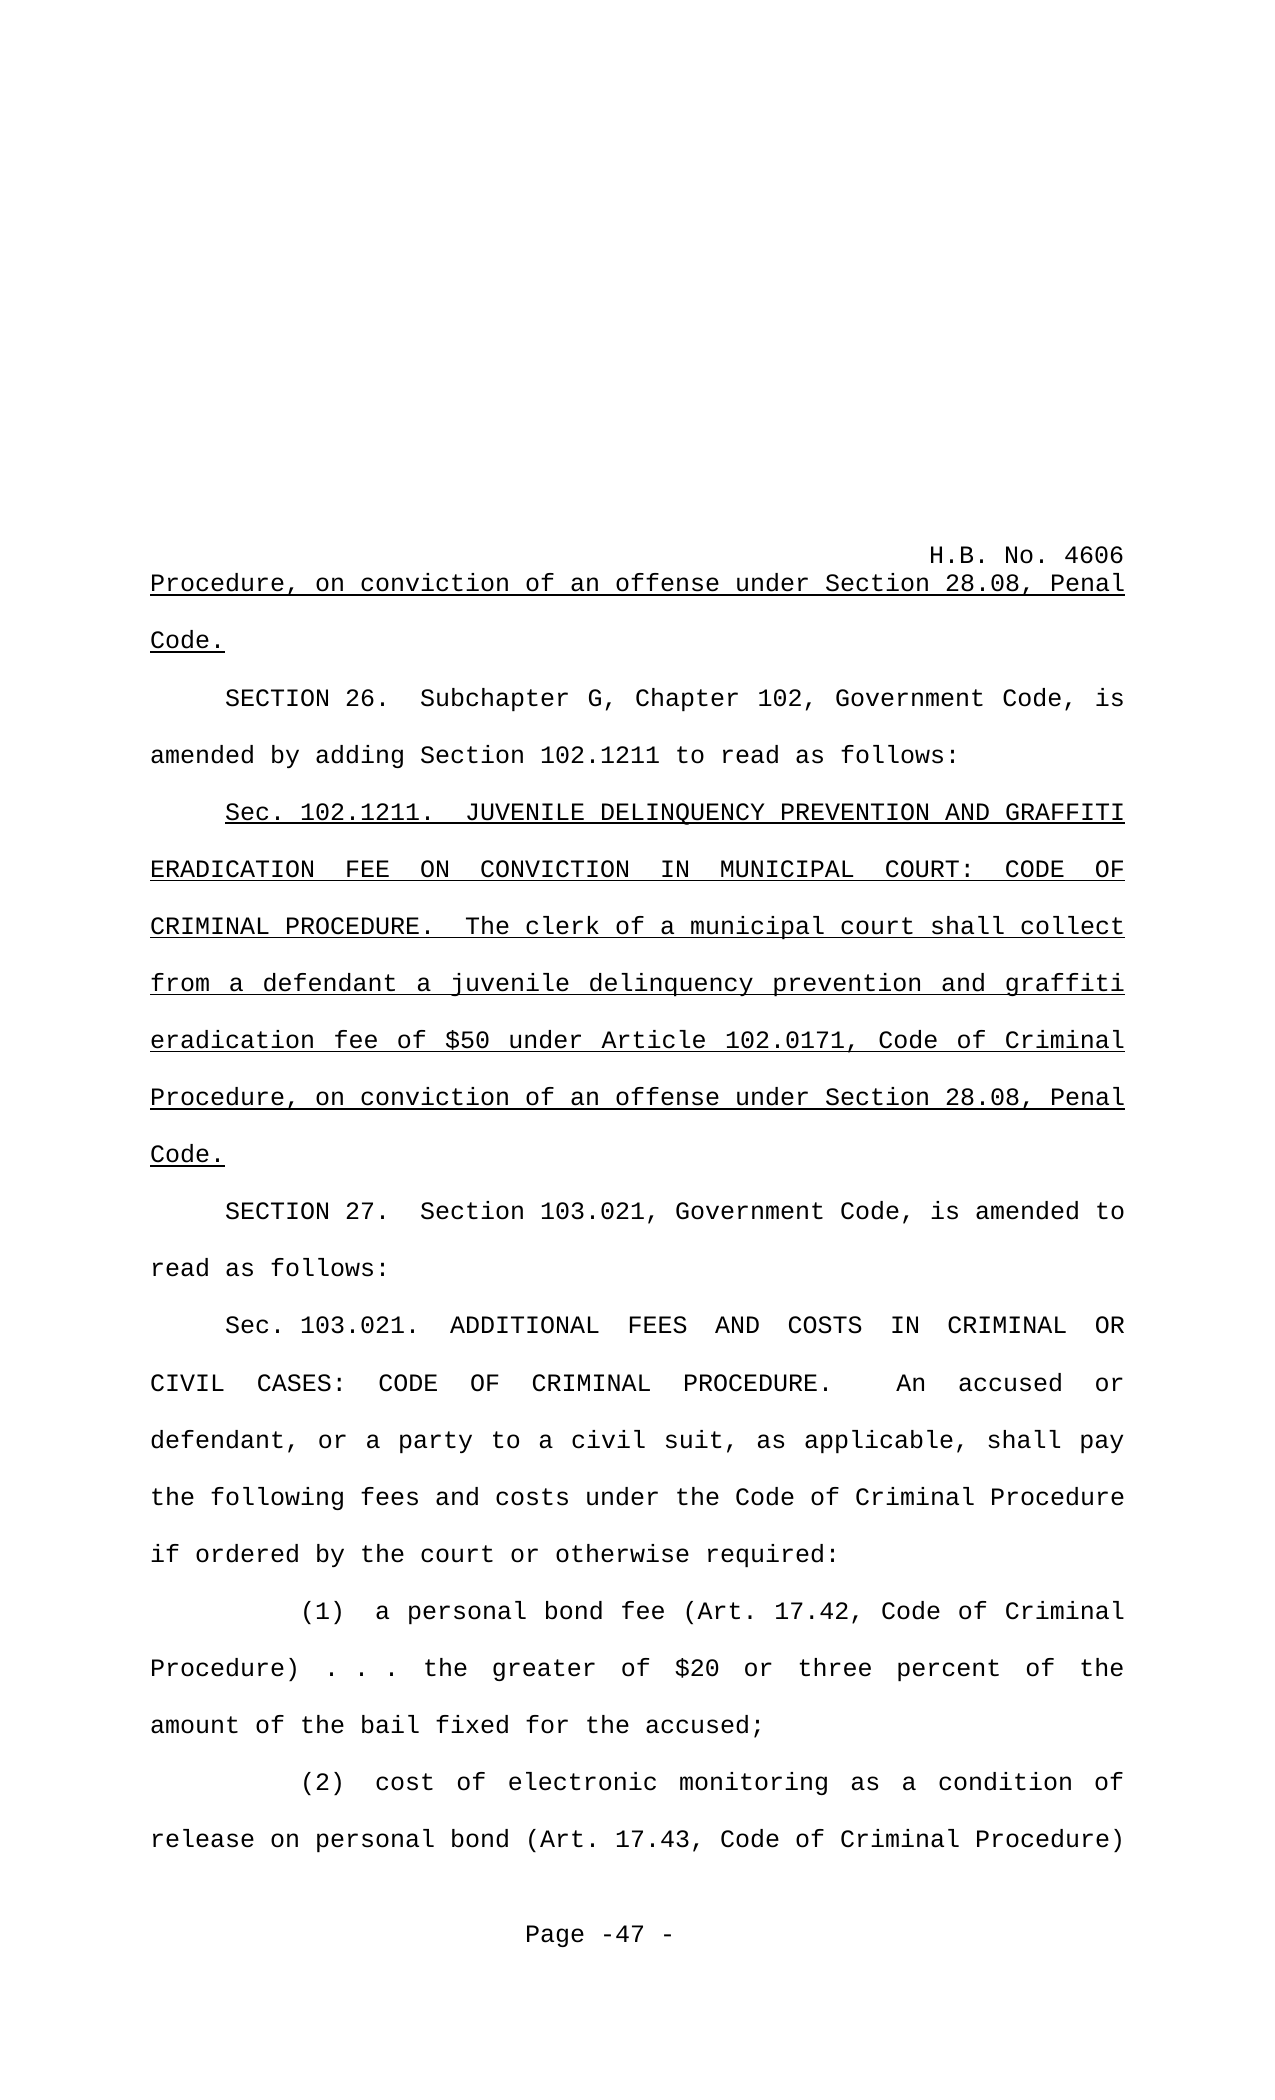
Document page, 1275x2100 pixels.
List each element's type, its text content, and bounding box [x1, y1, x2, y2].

text SECTION 26. Subchapter G, Chapter 102, Government Code, is amended by adding Section 102.1211 to read as follows: [150, 685, 1125, 771]
text Sec. 102.1211. JUVENILE DELINQUENCY PREVENTION AND GRAFFITI ERADICATION FEE ON CONVICTION IN MUNICIPAL COURT: CODE OF CRIMINAL PROCEDURE. The clerk of a municipal court shall collect from a defendant a juvenile delinquency prevention and graffiti eradication fee of $50 under Article 102.0171, Code of Criminal Procedure, on conviction of an offense under Section 28.08, Penal Code. [150, 938, 1125, 994]
text (1) a personal bond fee (Art. 17.42, Code of Criminal Procedure) . . . the greater of $20 or three percent of the amount of the bail fixed for the accused; [150, 1598, 1125, 1741]
text Sec. 102.1211. JUVENILE DELINQUENCY PREVENTION AND GRAFFITI ERADICATION FEE ON CONVICTION IN MUNICIPAL COURT: CODE OF CRIMINAL PROCEDURE. The clerk of a municipal court shall collect from a defendant a juvenile delinquency prevention and graffiti eradication fee of $50 under Article 102.0171, Code of Criminal Procedure, on conviction of an offense under Section 28.08, Penal Code. [150, 1110, 1125, 1170]
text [150, 1769, 1125, 1855]
text Sec. 103.021. ADDITIONAL FEES AND COSTS IN CRIMINAL OR CIVIL CASES: CODE OF CRIMINAL PROCEDURE. An accused or defendant, or a party to a civil suit, as applicable, shall pay the following fees and costs under the Code of Criminal Procedure if ordered by the court or otherwise required: [150, 1313, 1125, 1570]
text Sec. 102.1211. JUVENILE DELINQUENCY PREVENTION AND GRAFFITI ERADICATION FEE ON CONVICTION IN MUNICIPAL COURT: CODE OF CRIMINAL PROCEDURE. The clerk of a municipal court shall collect from a defendant a juvenile delinquency prevention and graffiti eradication fee of $50 under Article 102.0171, Code of Criminal Procedure, on conviction of an offense under Section 28.08, Penal Code. [150, 995, 1125, 1051]
text Sec. 102.1211. JUVENILE DELINQUENCY PREVENTION AND GRAFFITI ERADICATION FEE ON CONVICTION IN MUNICIPAL COURT: CODE OF CRIMINAL PROCEDURE. The clerk of a municipal court shall collect from a defendant a juvenile delinquency prevention and graffiti eradication fee of $50 under Article 102.0171, Code of Criminal Procedure, on conviction of an offense under Section 28.08, Penal Code. [150, 1052, 1125, 1108]
text SECTION 27. Section 103.021, Government Code, is amended to read as follows: [150, 1199, 1125, 1284]
text Sec. 102.1211. JUVENILE DELINQUENCY PREVENTION AND GRAFFITI ERADICATION FEE ON CONVICTION IN MUNICIPAL COURT: CODE OF CRIMINAL PROCEDURE. The clerk of a municipal court shall collect from a defendant a juvenile delinquency prevention and graffiti eradication fee of $50 under Article 102.0171, Code of Criminal Procedure, on conviction of an offense under Section 28.08, Penal Code. [150, 881, 1125, 937]
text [150, 571, 1125, 594]
text Sec. 102.1211. JUVENILE DELINQUENCY PREVENTION AND GRAFFITI ERADICATION FEE ON CONVICTION IN MUNICIPAL COURT: CODE OF CRIMINAL PROCEDURE. The clerk of a municipal court shall collect from a defendant a juvenile delinquency prevention and graffiti eradication fee of $50 under Article 102.0171, Code of Criminal Procedure, on conviction of an offense under Section 28.08, Penal Code. [150, 799, 1125, 880]
